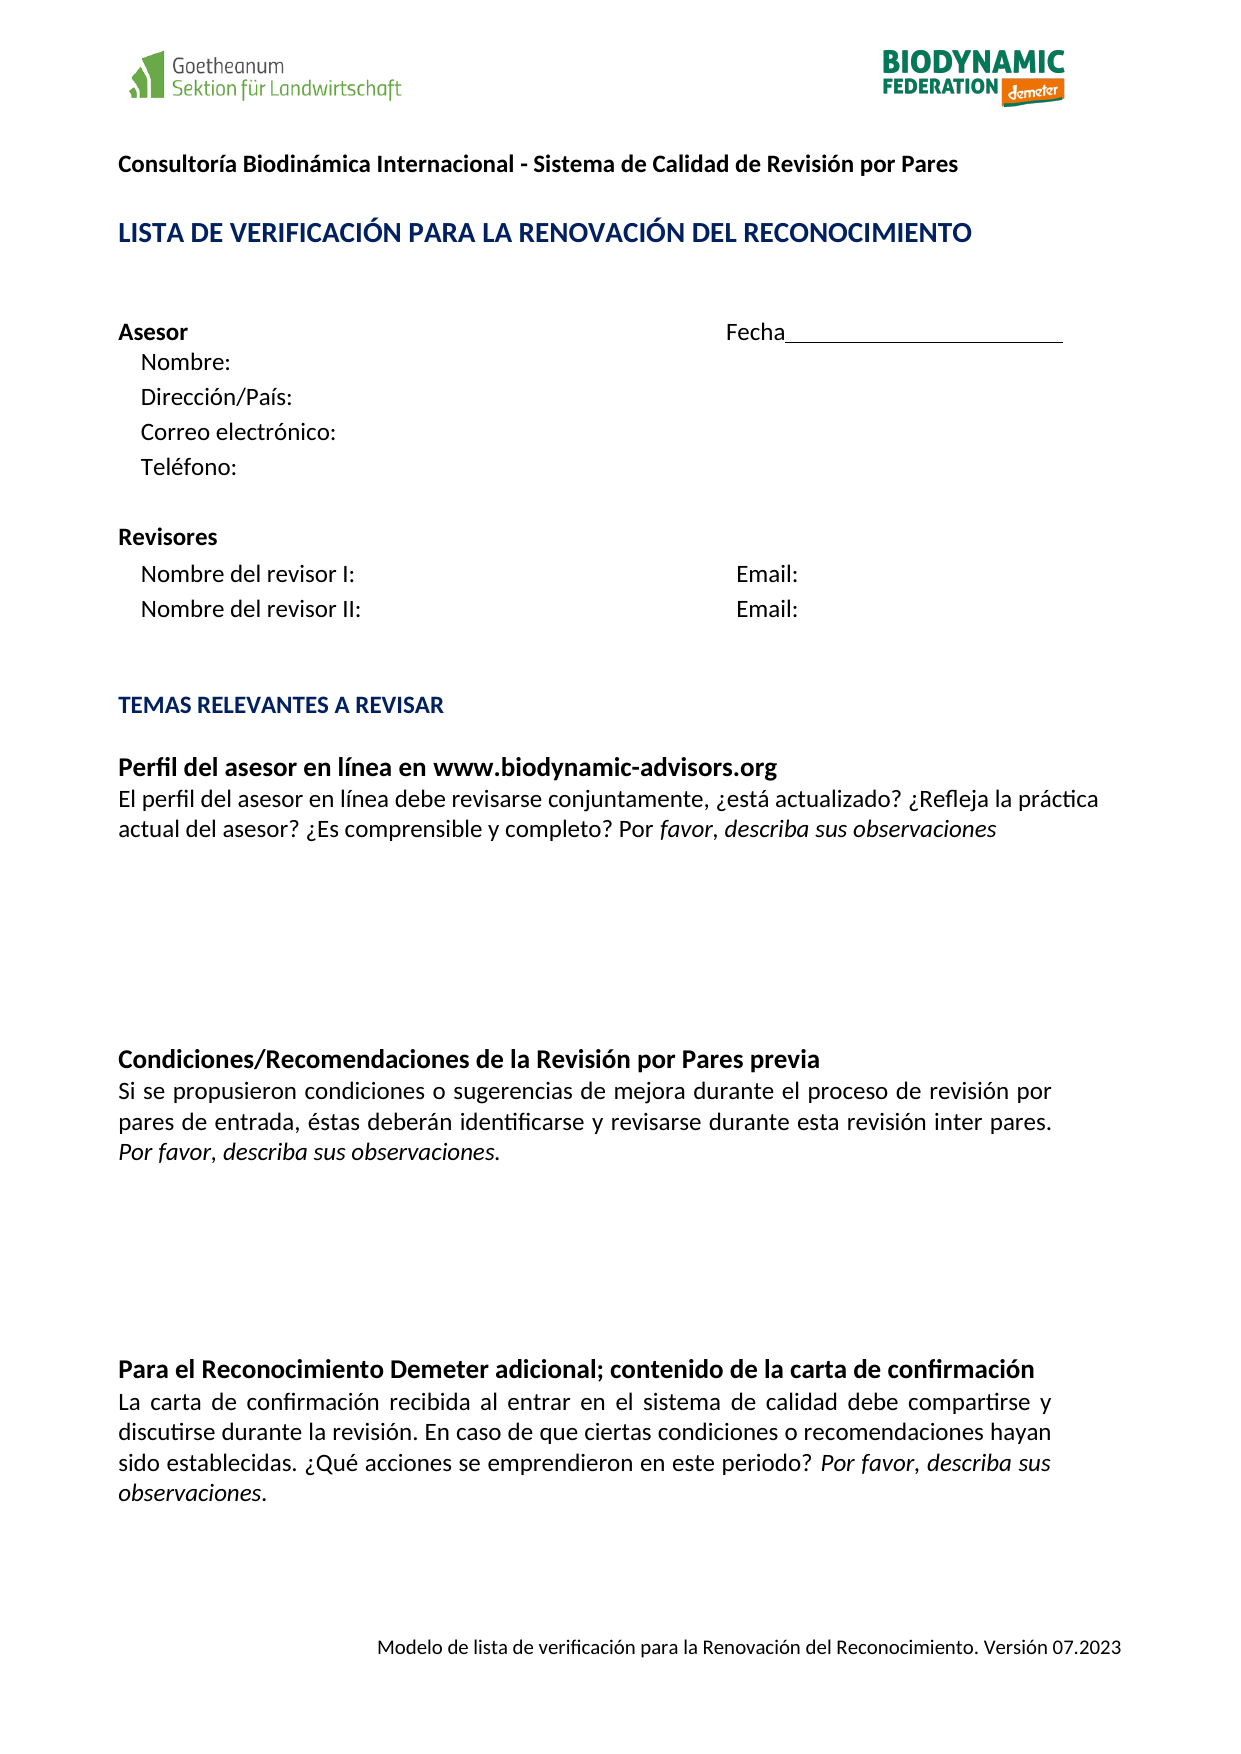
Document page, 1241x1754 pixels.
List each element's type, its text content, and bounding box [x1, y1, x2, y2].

text Asesor Fecha [118, 316, 1122, 346]
picture [882, 39, 1066, 119]
text LISTA DE VERIFICACIÓN PARA LA RENOVACIÓN DEL RECONOCIMIENTO [118, 214, 1122, 249]
text Para el Reconocimiento Demeter adicional; contenido de la carta de confirmación [118, 1353, 1054, 1386]
text Nombre del revisor II: Email: [118, 593, 1122, 623]
text Condiciones/Recomendaciones de la Revisión por Pares previa [118, 1042, 1054, 1076]
text Si se propusieron condiciones o sugerencias de mejora durante el proceso de revisión por pares de entrada, éstas deberán identificarse y revisarse durante esta revisión inter pares. Por favor, describa sus observaciones. [118, 1076, 1054, 1167]
text Nombre del revisor I: Email: [118, 558, 1122, 588]
text Perfil del asesor en línea en www.biodynamic-advisors.org [118, 750, 1122, 783]
text Nombre: [118, 346, 1122, 377]
text Dirección/País: [118, 381, 1122, 412]
text TEMAS RELEVANTES A REVISAR [118, 689, 1122, 719]
picture [118, 40, 411, 108]
text La carta de confirmación recibida al entrar en el sistema de calidad debe compartirse y discutirse durante la revisión. En caso de que ciertas condiciones o recomendaciones hayan sido establecidas. ¿Qué acciones se emprendieron en este periodo? Por favor, describa sus observaciones. [118, 1386, 1054, 1508]
text Consultoría Biodinámica Internacional - Sistema de Calidad de Revisión por Pares [118, 148, 1122, 178]
text Revisores [118, 521, 1122, 552]
text El perfil del asesor en línea debe revisarse conjuntamente, ¿está actualizado? ¿Refleja la práctica actual del asesor? ¿Es comprensible y completo? Por favor, describa sus observaciones [118, 783, 1122, 844]
text Teléfono: [118, 451, 1122, 482]
text Correo electrónico: [118, 416, 1122, 447]
